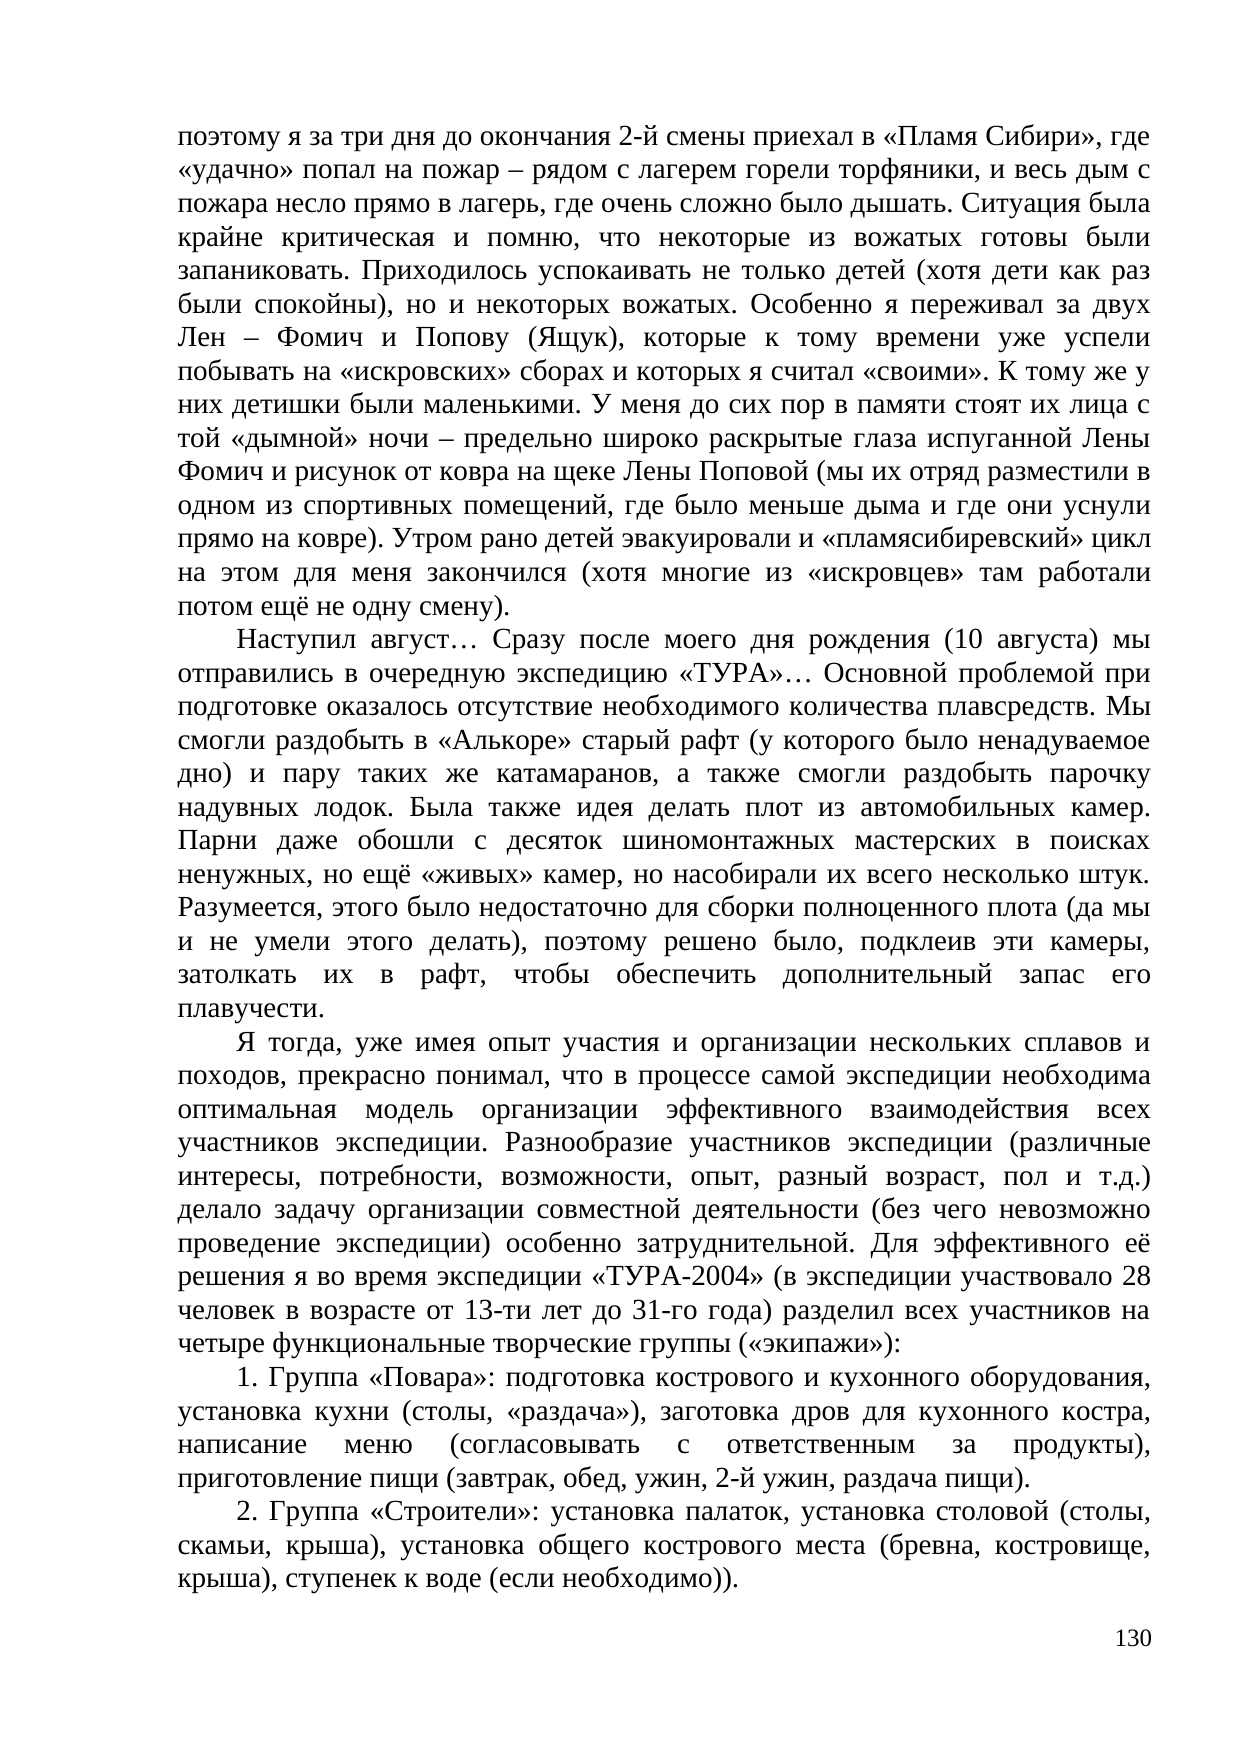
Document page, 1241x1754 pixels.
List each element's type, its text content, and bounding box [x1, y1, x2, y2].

text Наступил август… Сразу после моего дня рождения (10 августа) мы отправились в очередную экспедицию «ТУРА»… Основной проблемой при подготовке оказалось отсутствие необходимого количества плавсредств. Мы смогли раздобыть в «Алькоре» старый рафт (у которого было ненадуваемое дно) и пару таких же катамаранов, а также смогли раздобыть парочку надувных лодок. Была также идея делать плот из автомобильных камер. Парни даже обошли с десяток шиномонтажных мастерских в поисках ненужных, но ещё «живых» камер, но насобирали их всего несколько штук. Разумеется, этого было недостаточно для сборки полноценного плота (да мы и не умели этого делать), поэтому решено было, подклеив эти камеры, затолкать их в рафт, чтобы обеспечить дополнительный запас его плавучести. [177, 621, 1152, 1024]
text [177, 118, 1152, 621]
text 2. Группа «Строители»: установка палаток, установка столовой (столы, скамьи, крыша), установка общего кострового места (бревна, костровище, крыша), ступенек к воде (если необходимо)). [177, 1493, 1152, 1594]
text Я тогда, уже имея опыт участия и организации нескольких сплавов и походов, прекрасно понимал, что в процессе самой экспедиции необходима оптимальная модель организации эффективного взаимодействия всех участников экспедиции. Разнообразие участников экспедиции (различные интересы, потребности, возможности, опыт, разный возраст, пол и т.д.) делало задачу организации совместной деятельности (без чего невозможно проведение экспедиции) особенно затруднительной. Для эффективного её решения я во время экспедиции «ТУРА-2004» (в экспедиции участвовало 28 человек в возрасте от 13-ти лет до 31-го года) разделил всех участников на четыре функциональные творческие группы («экипажи»): [177, 1024, 1152, 1359]
text 1. Группа «Повара»: подготовка кострового и кухонного оборудования, установка кухни (столы, «раздача»), заготовка дров для кухонного костра, написание меню (согласовывать с ответственным за продукты), приготовление пищи (завтрак, обед, ужин, 2-й ужин, раздача пищи). [177, 1359, 1152, 1493]
